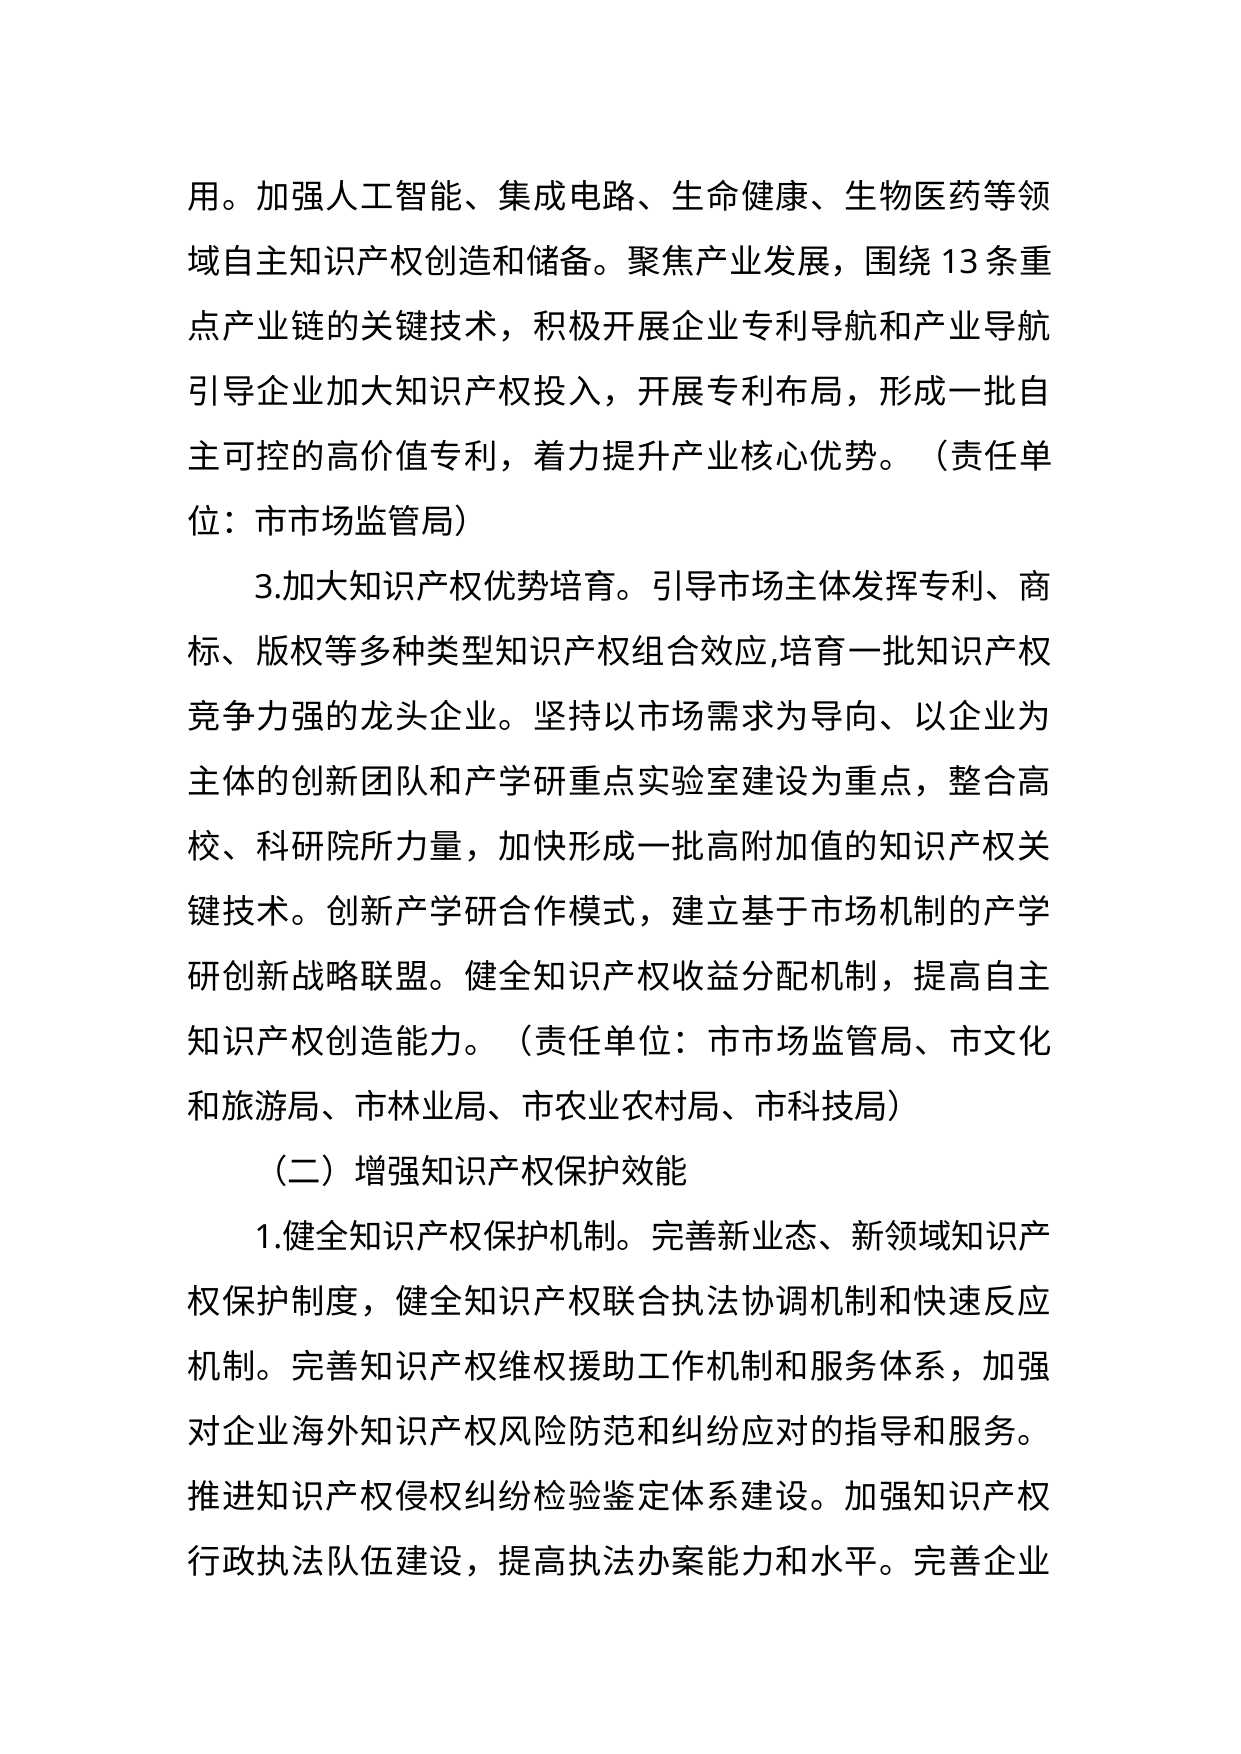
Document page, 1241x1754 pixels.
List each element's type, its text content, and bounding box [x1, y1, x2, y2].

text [187, 1202, 1053, 1592]
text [187, 162, 1053, 552]
text 3.加大知识产权优势培育。引导市场主体发挥专利、商标、版权等多种类型知识产权组合效应,培育一批知识产权竞争力强的龙头企业。坚持以市场需求为导向、以企业为主体的创新团队和产学研重点实验室建设为重点，整合高校、科研院所力量，加快形成一批高附加值的知识产权关键技术。创新产学研合作模式，建立基于市场机制的产学研创新战略联盟。健全知识产权收益分配机制，提高自主知识产权创造能力。（责任单位：市市场监管局、市文化和旅游局、市林业局、市农业农村局、市科技局） [187, 552, 1053, 1137]
text （二）增强知识产权保护效能 [187, 1137, 1053, 1202]
